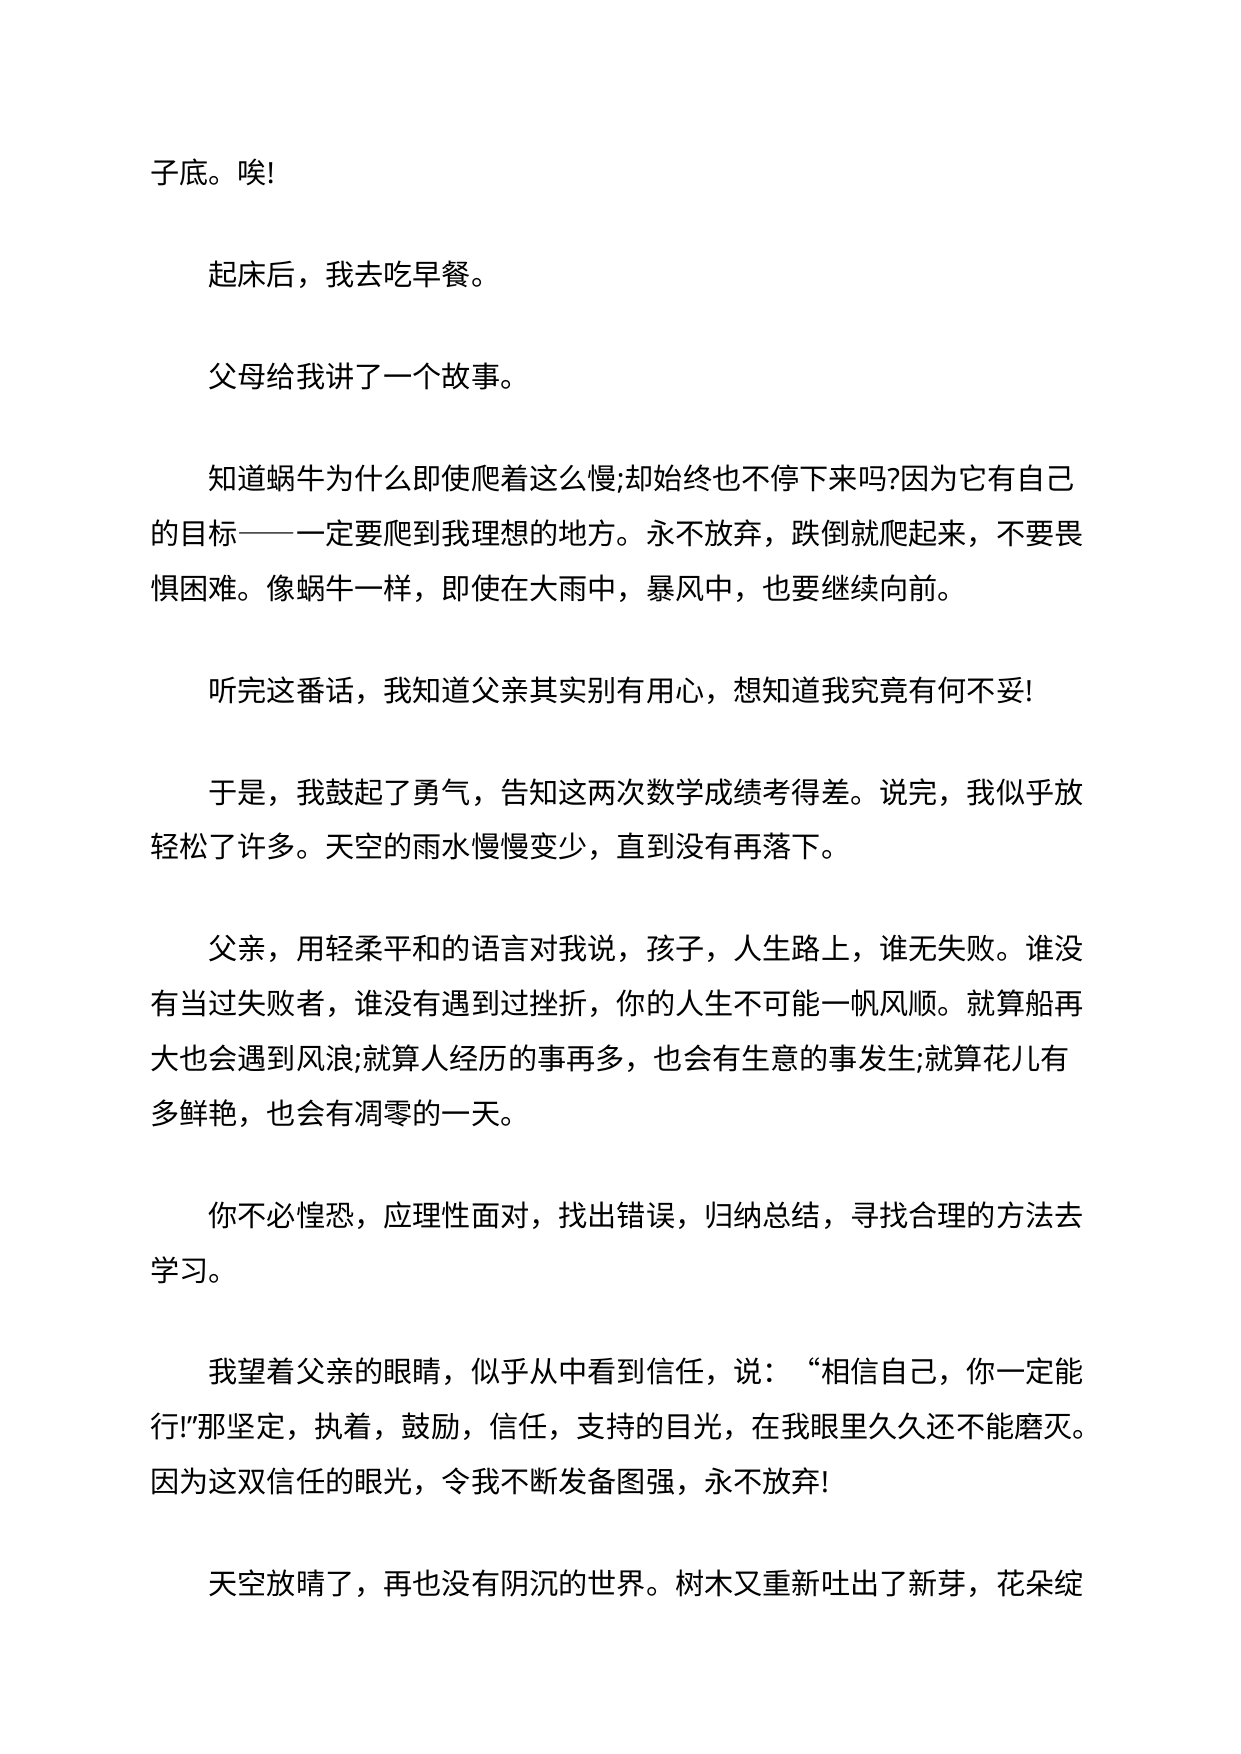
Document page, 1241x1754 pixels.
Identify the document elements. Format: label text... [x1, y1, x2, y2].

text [150, 150, 1090, 192]
text 知道蜗牛为什么即使爬着这么慢;却始终也不停下来吗?因为它有自己的目标——一定要爬到我理想的地方。永不放弃，跌倒就爬起来，不要畏惧困难。像蜗牛一样，即使在大雨中，暴风中，也要继续向前。 [150, 456, 1090, 608]
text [150, 1561, 1090, 1603]
text 父亲，用轻柔平和的语言对我说，孩子，人生路上，谁无失败。谁没有当过失败者，谁没有遇到过挫折，你的人生不可能一帆风顺。就算船再大也会遇到风浪;就算人经历的事再多，也会有生意的事发生;就算花儿有多鲜艳，也会有凋零的一天。 [150, 926, 1090, 1133]
text 你不必惶恐，应理性面对，找出错误，归纳总结，寻找合理的方法去学习。 [150, 1192, 1090, 1289]
text 起床后，我去吃早餐。 [150, 252, 1090, 294]
text 听完这番话，我知道父亲其实别有用心，想知道我究竟有何不妥! [150, 667, 1090, 709]
text 我望着父亲的眼睛，似乎从中看到信任，说：“相信自己，你一定能行!”那坚定，执着，鼓励，信任，支持的目光，在我眼里久久还不能磨灭。因为这双信任的眼光，令我不断发备图强，永不放弃! [150, 1349, 1090, 1501]
text 父母给我讲了一个故事。 [150, 354, 1090, 396]
text 于是，我鼓起了勇气，告知这两次数学成绩考得差。说完，我似乎放轻松了许多。天空的雨水慢慢变少，直到没有再落下。 [150, 769, 1090, 866]
